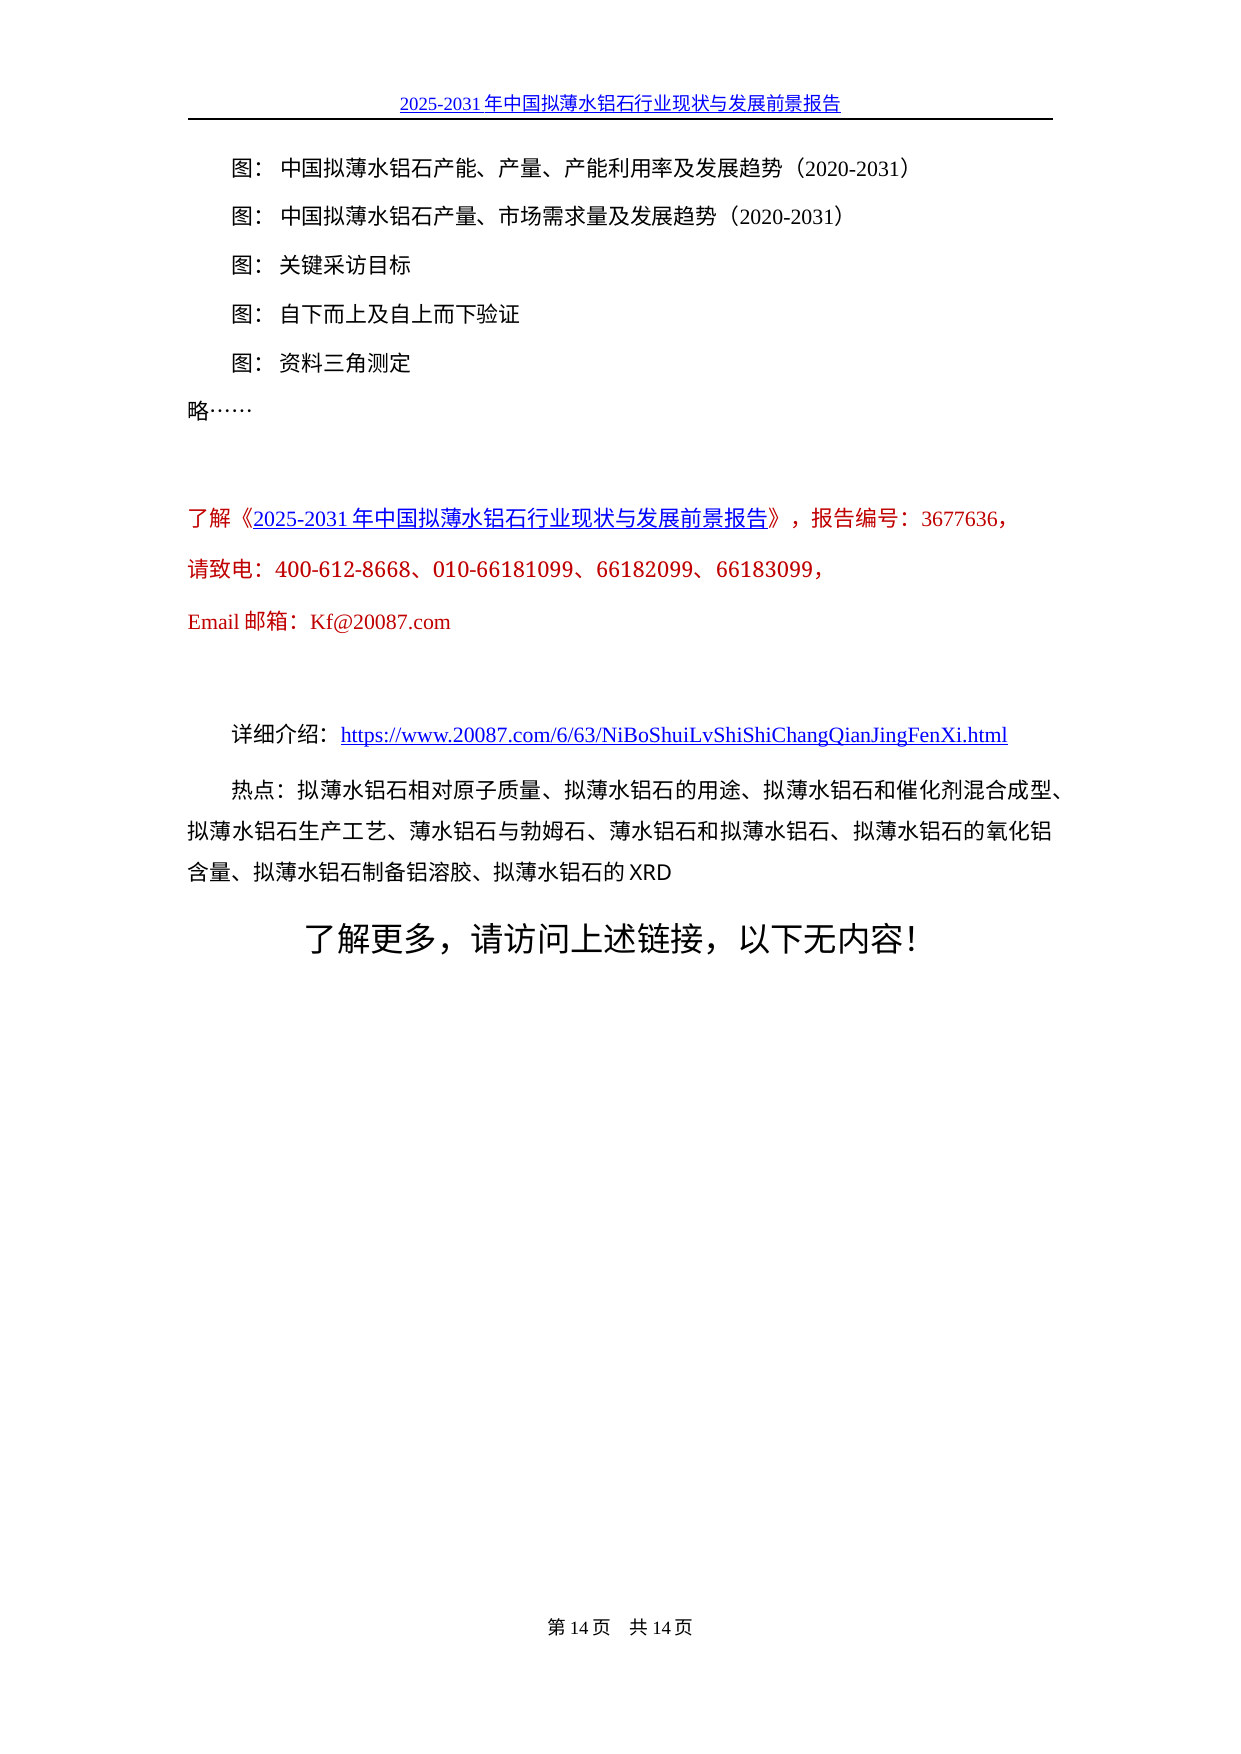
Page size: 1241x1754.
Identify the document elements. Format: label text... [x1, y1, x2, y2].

title 了解更多，请访问上述链接，以下无内容！ [187, 904, 1053, 969]
text 了解《2025-2031年中国拟薄水铝石行业现状与发展前景报告》，报告编号：3677636， [187, 500, 1053, 533]
text 热点：拟薄水铝石相对原子质量、拟薄水铝石的用途、拟薄水铝石和催化剂混合成型、拟薄水铝石生产工艺、薄水铝石与勃姆石、薄水铝石和拟薄水铝石、拟薄水铝石的氧化铝含量、拟薄水铝石制备铝溶胶、拟薄水铝石的XRD [187, 773, 1053, 887]
text 请致电：400-612-8668、010-66181099、66182099、66183099， [187, 552, 1053, 584]
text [187, 150, 1053, 426]
text Email邮箱：Kf@20087.com [187, 603, 1053, 636]
text 详细介绍：https://www.20087.com/6/63/NiBoShuiLvShiShiChangQianJingFenXi.html [187, 716, 1053, 749]
